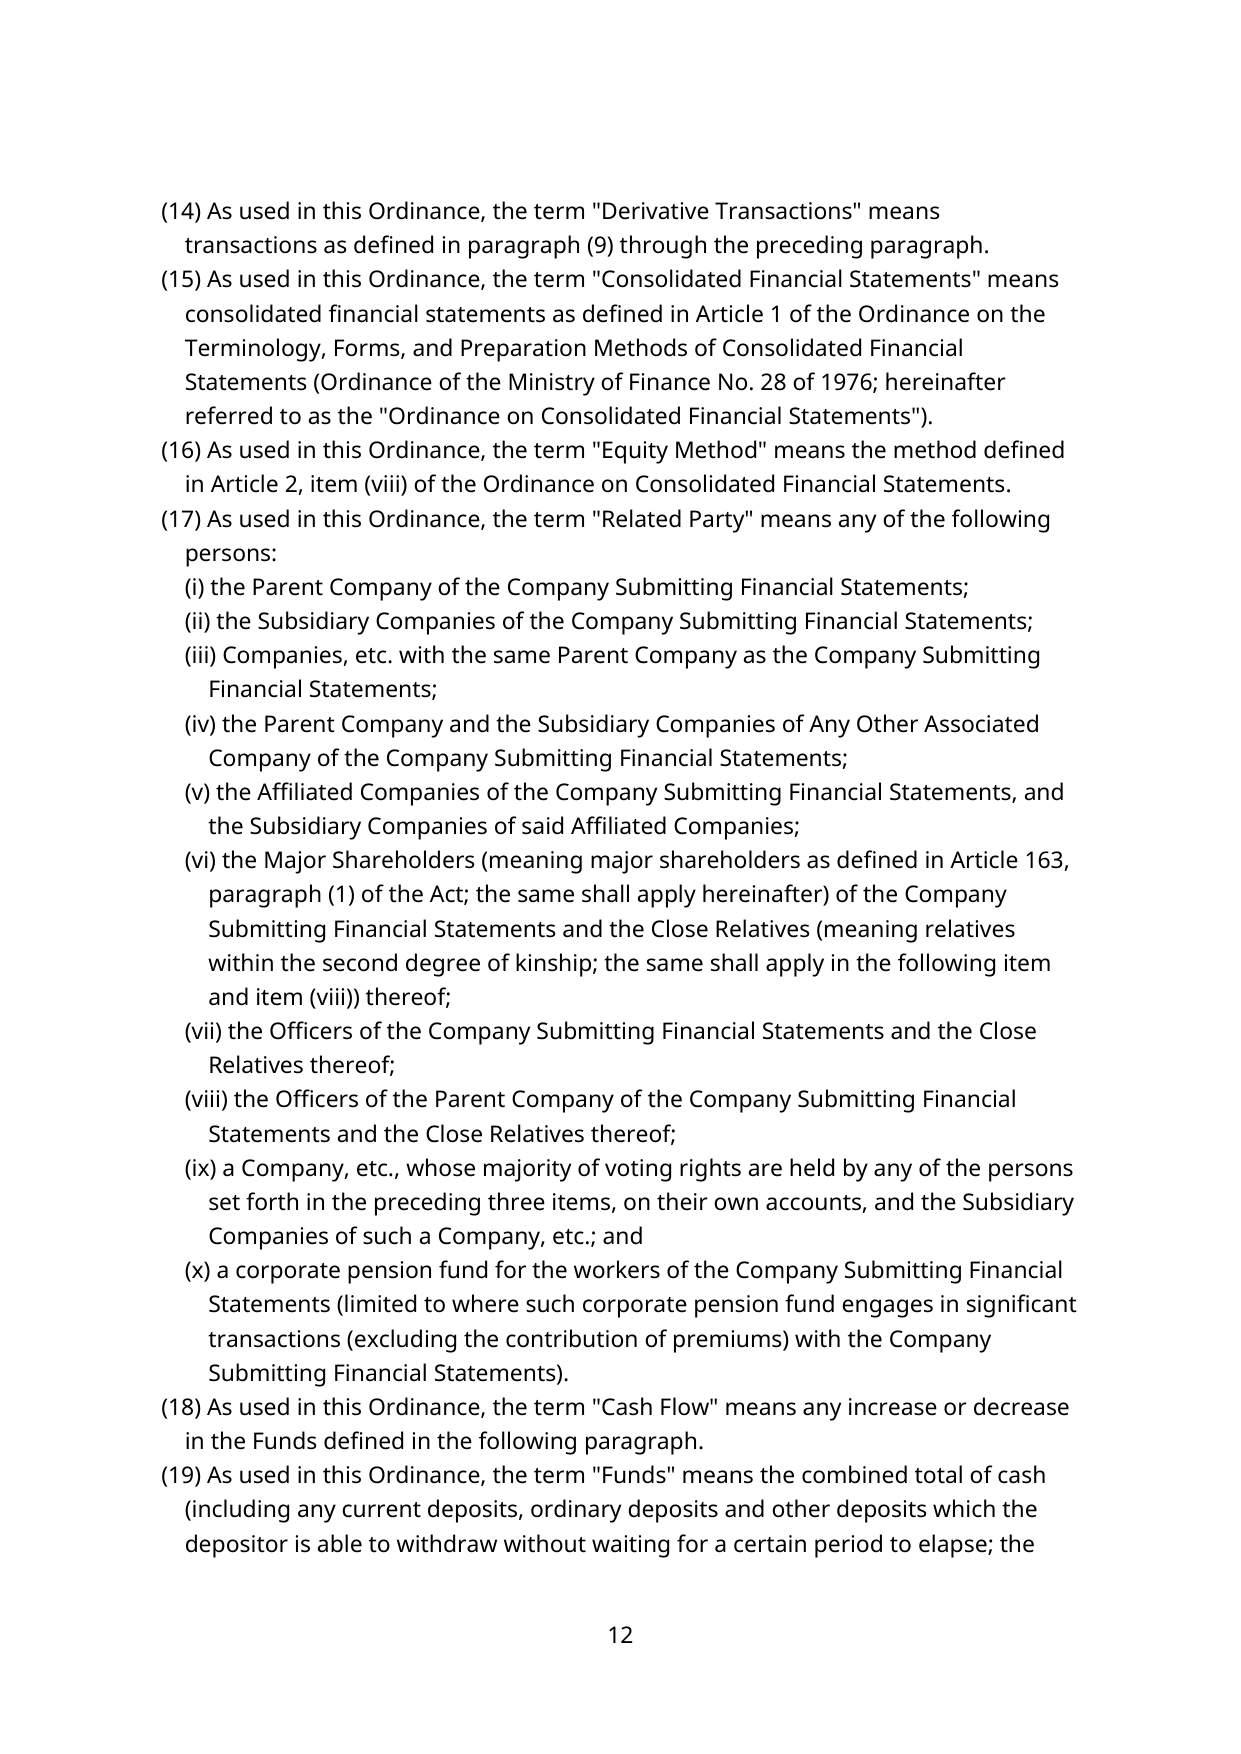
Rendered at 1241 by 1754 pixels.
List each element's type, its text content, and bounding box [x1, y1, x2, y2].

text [161, 1458, 1079, 1560]
text (i) the Parent Company of the Company Submitting Financial Statements; [184, 569, 1079, 604]
text (17) As used in this Ordinance, the term "Related Party" means any of the following persons: [161, 501, 1079, 569]
text (vi) the Major Shareholders (meaning major shareholders as defined in Article 163, paragraph (1) of the Act; the same shall apply hereinafter) of the Company Submitting Financial Statements and the Close Relatives (meaning relatives within the second degree of kinship; the same shall apply in the following item and item (viii)) thereof; [184, 843, 1079, 1014]
text (viii) the Officers of the Parent Company of the Company Submitting Financial Statements and the Close Relatives thereof; [184, 1082, 1079, 1150]
text (18) As used in this Ordinance, the term "Cash Flow" means any increase or decrease in the Funds defined in the following paragraph. [161, 1389, 1079, 1458]
text (14) As used in this Ordinance, the term "Derivative Transactions" means transactions as defined in paragraph (9) through the preceding paragraph. [161, 194, 1079, 262]
text (15) As used in this Ordinance, the term "Consolidated Financial Statements" means consolidated financial statements as defined in Article 1 of the Ordinance on the Terminology, Forms, and Preparation Methods of Consolidated Financial Statements (Ordinance of the Ministry of Finance No. 28 of 1976; hereinafter referred to as the "Ordinance on Consolidated Financial Statements"). [161, 262, 1079, 433]
text (x) a corporate pension fund for the workers of the Company Submitting Financial Statements (limited to where such corporate pension fund engages in significant transactions (excluding the contribution of premiums) with the Company Submitting Financial Statements). [184, 1253, 1079, 1389]
text (vii) the Officers of the Company Submitting Financial Statements and the Close Relatives thereof; [184, 1014, 1079, 1082]
text (ix) a Company, etc., whose majority of voting rights are held by any of the persons set forth in the preceding three items, on their own accounts, and the Subsidiary Companies of such a Company, etc.; and [184, 1150, 1079, 1253]
text (ii) the Subsidiary Companies of the Company Submitting Financial Statements; [184, 604, 1079, 638]
text (v) the Affiliated Companies of the Company Submitting Financial Statements, and the Subsidiary Companies of said Affiliated Companies; [184, 774, 1079, 843]
text (16) As used in this Ordinance, the term "Equity Method" means the method defined in Article 2, item (viii) of the Ordinance on Consolidated Financial Statements. [161, 433, 1079, 501]
text (iv) the Parent Company and the Subsidiary Companies of Any Other Associated Company of the Company Submitting Financial Statements; [184, 706, 1079, 774]
text (iii) Companies, etc. with the same Parent Company as the Company Submitting Financial Statements; [184, 638, 1079, 706]
